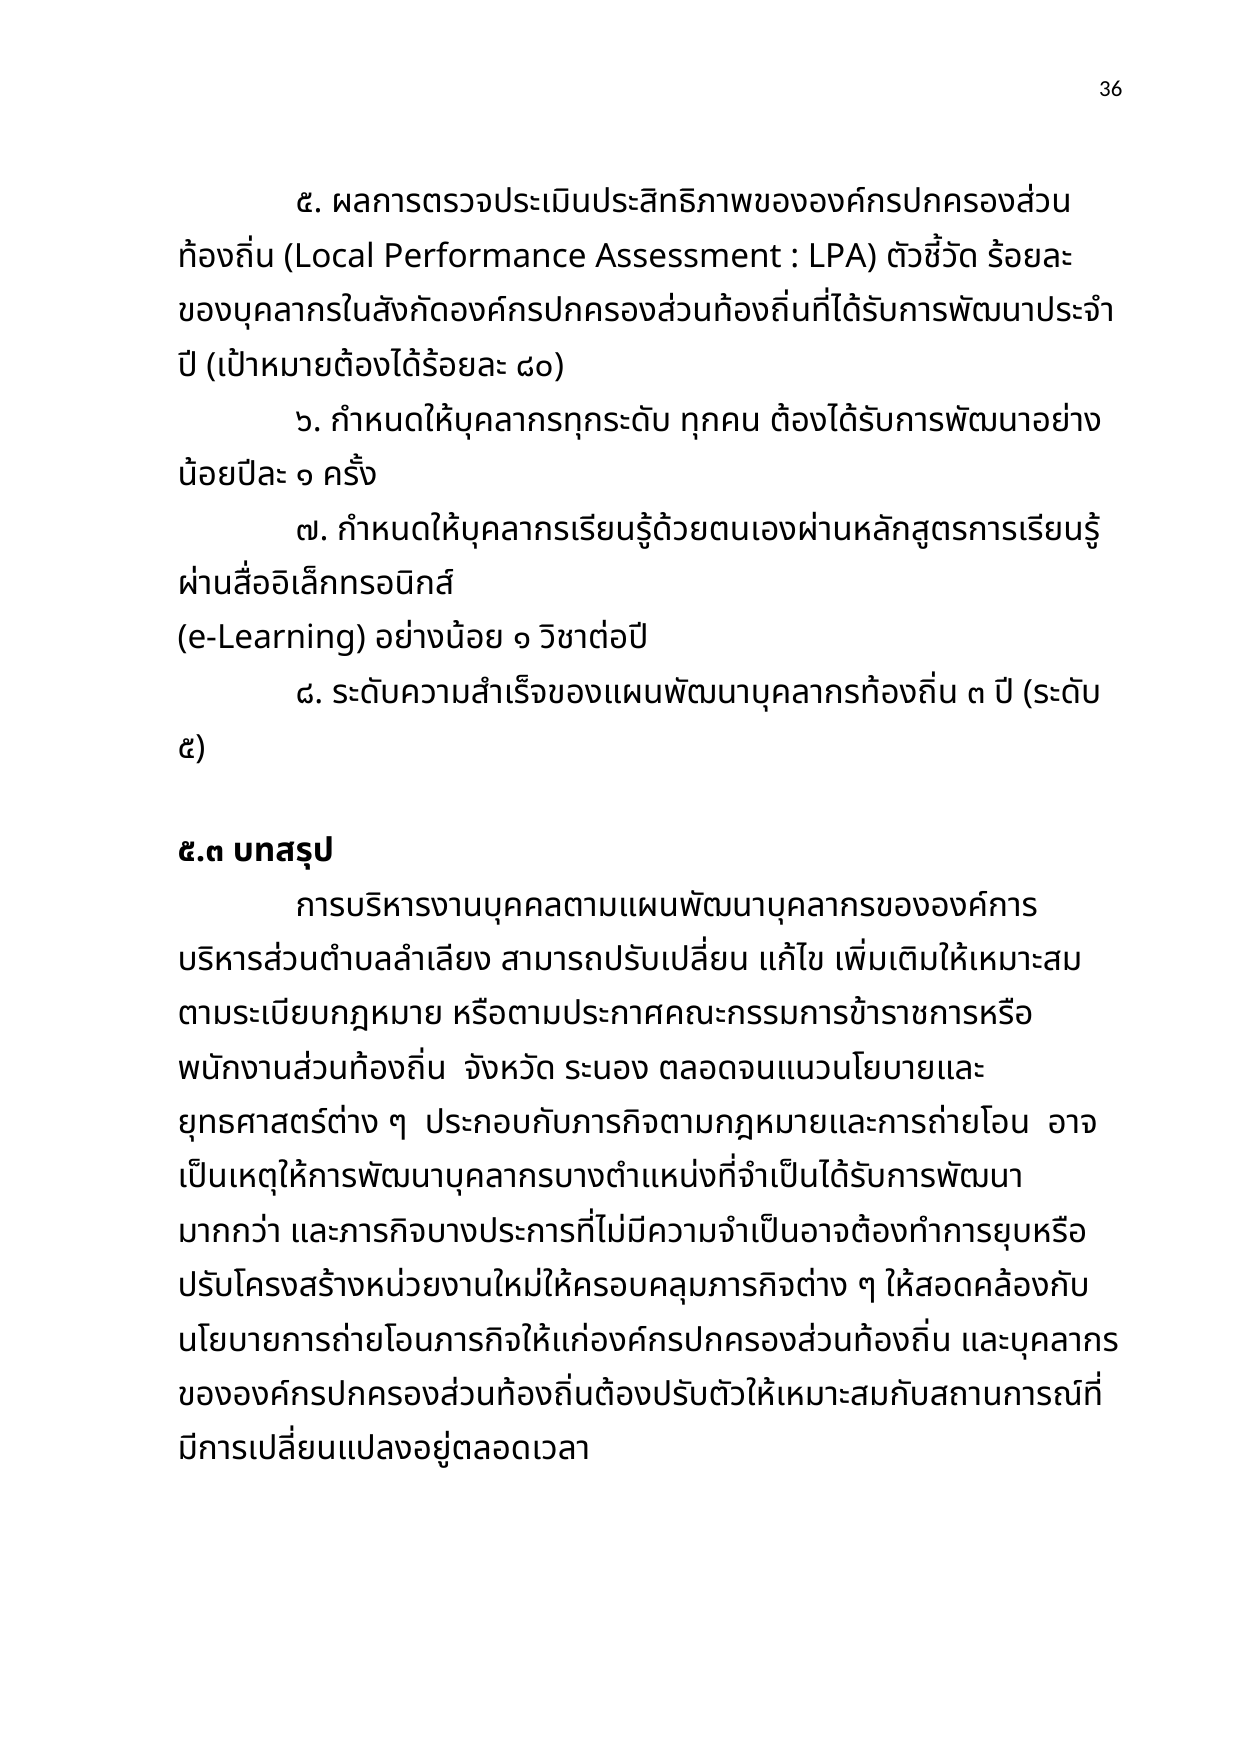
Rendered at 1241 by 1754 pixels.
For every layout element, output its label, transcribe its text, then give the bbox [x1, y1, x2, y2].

text ๘. ระดับความสำเร็จของแผนพัฒนาบุคลากรท้องถิ่น ๓ ปี (ระดับ ๕) [177, 668, 1122, 773]
text ๖. กำหนดให้บุคลากรทุกระดับ ทุกคน ต้องได้รับการพัฒนาอย่างน้อยปีละ ๑ ครั้ง [177, 395, 1122, 500]
text ๗. กำหนดให้บุคลากรเรียนรู้ด้วยตนเองผ่านหลักสูตรการเรียนรู้ผ่านสื่ออิเล็กทรอนิกส์ (e-Learning) อย่างน้อย ๑ วิชาต่อปี [177, 504, 1122, 664]
text การบริหารงานบุคคลตามแผนพัฒนาบุคลากรขององค์การบริหารส่วนตำบลลำเลียง สามารถปรับเปลี่ยน แก้ไข เพิ่มเติมให้เหมาะสมตามระเบียบกฎหมาย หรือตามประกาศคณะกรรมการข้าราชการหรือพนักงานส่วนท้องถิ่น จังหวัด ระนอง ตลอดจนแนวนโยบายและยุทธศาสตร์ต่าง ๆ ประกอบกับภารกิจตามกฎหมายและการถ่ายโอน อาจเป็นเหตุให้การพัฒนาบุคลากรบางตำแหน่งที่จำเป็นได้รับการพัฒนามากกว่า และภารกิจบางประการที่ไม่มีความจำเป็นอาจต้องทำการยุบหรือปรับโครงสร้างหน่วยงานใหม่ให้ครอบคลุมภารกิจต่าง ๆ ให้สอดคล้องกับนโยบายการถ่ายโอนภารกิจให้แก่องค์กรปกครองส่วนท้องถิ่น และบุคลากรขององค์กรปกครองส่วนท้องถิ่นต้องปรับตัวให้เหมาะสมกับสถานการณ์ที่มีการเปลี่ยนแปลงอยู่ตลอดเวลา [177, 881, 1122, 1475]
text ๕.๓ บทสรุป [177, 826, 1122, 877]
text ๕. ผลการตรวจประเมินประสิทธิภาพขององค์กรปกครองส่วนท้องถิ่น (Local Performance Assessment : LPA) ตัวชี้วัด ร้อยละของบุคลากรในสังกัดองค์กรปกครองส่วนท้องถิ่นที่ได้รับการพัฒนาประจำปี (เป้าหมายต้องได้ร้อยละ ๘๐) [177, 177, 1122, 391]
